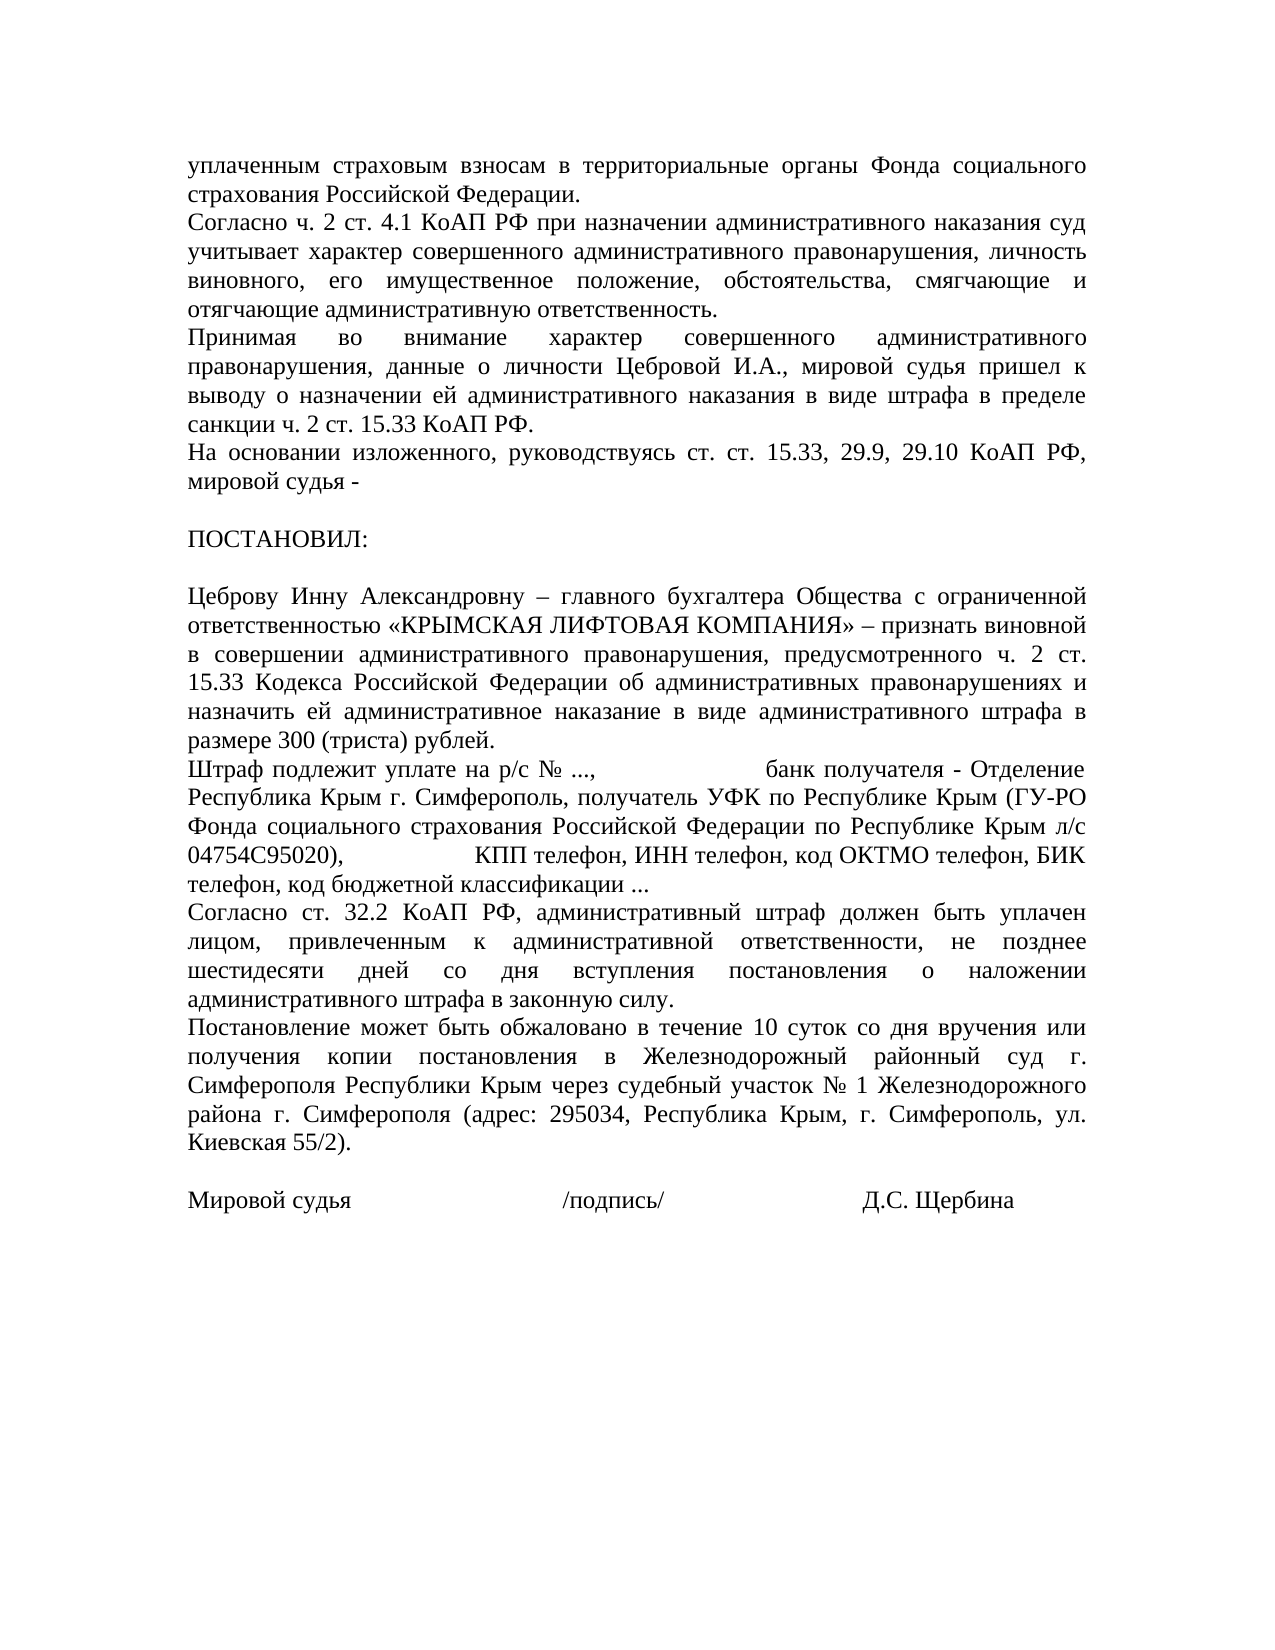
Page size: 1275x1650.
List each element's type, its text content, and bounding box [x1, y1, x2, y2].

text Принимая во внимание характер совершенного административного правонарушения, данные о личности Цебровой И.А., мировой судья пришел к выводу о назначении ей административного наказания в виде штрафа в пределе санкции ч. 2 ст. 15.33 КоАП РФ. [187, 322, 1087, 437]
text На основании изложенного, руководствуясь ст. ст. 15.33, 29.9, 29.10 КоАП РФ, мировой судья - [187, 437, 1087, 495]
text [187, 150, 1087, 207]
text Мировой судья /подпись/ Д.С. Щербина [187, 1185, 1087, 1214]
text ПОСТАНОВИЛ: [187, 524, 1087, 552]
text Согласно ст. 32.2 КоАП РФ, административный штраф должен быть уплачен лицом, привлеченным к административной ответственности, не позднее шестидесяти дней со дня вступления постановления о наложении административного штрафа в законную силу. [187, 897, 1087, 1012]
text Согласно ч. 2 ст. 4.1 КоАП РФ при назначении административного наказания суд учитывает характер совершенного административного правонарушения, личность виновного, его имущественное положение, обстоятельства, смягчающие и отягчающие административную ответственность. [187, 207, 1087, 322]
text Постановление может быть обжаловано в течение 10 суток со дня вручения или получения копии постановления в Железнодорожный районный суд г. Симферополя Республики Крым через судебный участок № 1 Железнодорожного района г. Симферополя (адрес: 295034, Республика Крым, г. Симферополь, ул. Киевская 55/2). [187, 1012, 1087, 1156]
text Цеброву Инну Александровну – главного бухгалтера Общества с ограниченной ответственностью «КРЫМСКАЯ ЛИФТОВАЯ КОМПАНИЯ» – признать виновной в совершении административного правонарушения, предусмотренного ч. 2 ст. 15.33 Кодекса Российской Федерации об административных правонарушениях и назначить ей административное наказание в виде административного штрафа в размере 300 (триста) рублей. [187, 581, 1087, 754]
text Штраф подлежит уплате на р/с № ..., банк получателя - Отделение Республика Крым г. Симферополь, получатель УФК по Республике Крым (ГУ-РО Фонда социального страхования Российской Федерации по Республике Крым л/с 04754С95020), КПП телефон, ИНН телефон, код ОКТМО телефон, БИК телефон, код бюджетной классификации ... [187, 754, 1087, 897]
